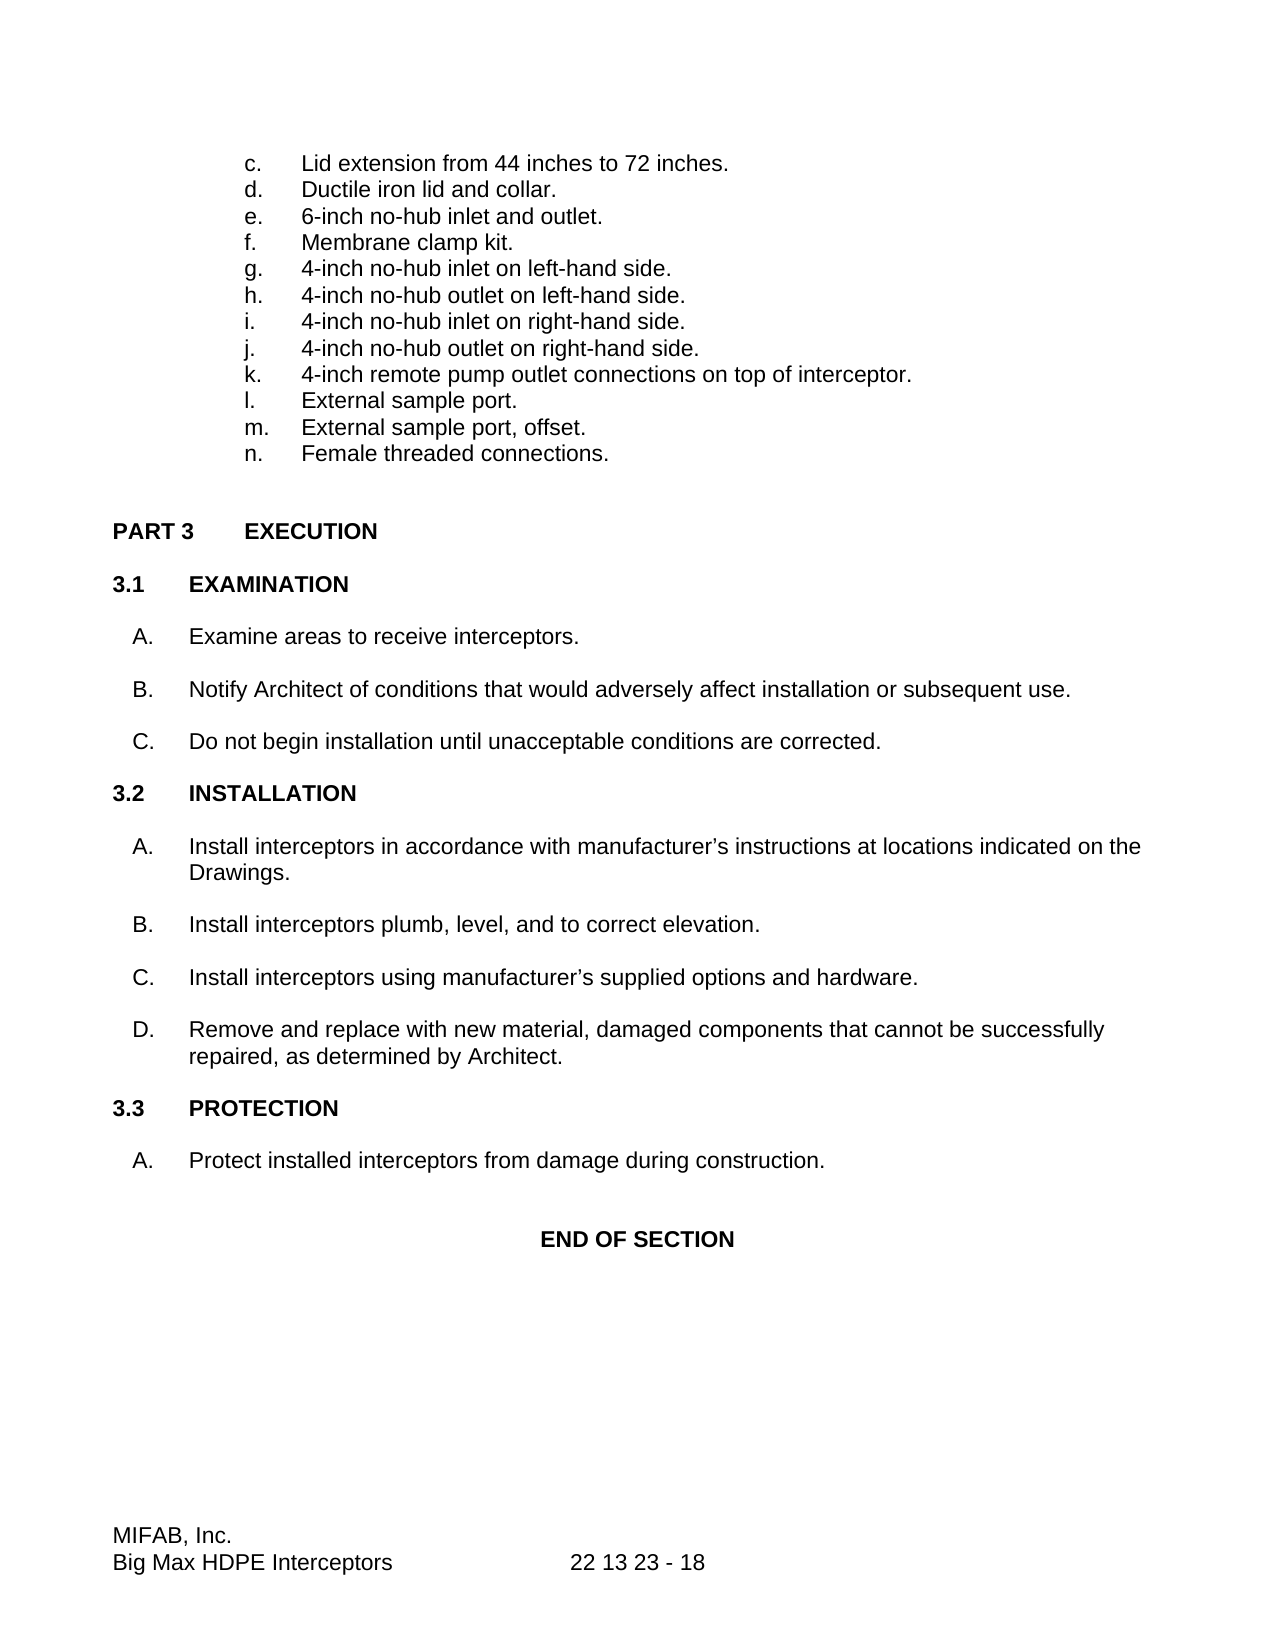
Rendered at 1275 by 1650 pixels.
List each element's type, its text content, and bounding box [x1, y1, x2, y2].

subtitle 4-inch no-hub inlet on right-hand side. [244, 308, 1162, 334]
subtitle PROTECTION [112, 1095, 1162, 1121]
subtitle Remove and replace with new material, damaged components that cannot be successfully repaired, as determined by Architect. [132, 1016, 1162, 1069]
subtitle Do not begin installation until unacceptable conditions are corrected. [132, 728, 1162, 754]
subtitle INSTALLATION [112, 780, 1162, 807]
subtitle External sample port, offset. [244, 413, 1162, 440]
subtitle External sample port. [244, 387, 1162, 413]
subtitle 6-inch no-hub inlet and outlet. [244, 203, 1162, 229]
subtitle Install interceptors in accordance with manufacturer’s instructions at locations indicated on the Drawings. [132, 833, 1162, 885]
subtitle Female threaded connections. [244, 440, 1162, 466]
subtitle 4-inch no-hub inlet on left-hand side. [244, 255, 1162, 282]
subtitle 4-inch no-hub outlet on left-hand side. [244, 282, 1162, 308]
subtitle Protect installed interceptors from damage during construction. [132, 1147, 1162, 1174]
subtitle 4-inch remote pump outlet connections on top of interceptor. [244, 361, 1162, 387]
subtitle Lid extension from 44 inches to 72 inches. [244, 150, 1162, 176]
subtitle Install interceptors using manufacturer’s supplied options and hardware. [132, 964, 1162, 990]
text END OF SECTION [112, 1226, 1162, 1252]
subtitle Ductile iron lid and collar. [244, 176, 1162, 203]
subtitle Examine areas to receive interceptors. [132, 623, 1162, 649]
subtitle EXECUTION [112, 518, 1162, 545]
subtitle 4-inch no-hub outlet on right-hand side. [244, 334, 1162, 361]
subtitle Membrane clamp kit. [244, 229, 1162, 255]
subtitle Notify Architect of conditions that would adversely affect installation or subsequent use. [132, 676, 1162, 702]
subtitle EXAMINATION [112, 571, 1162, 597]
subtitle Install interceptors plumb, level, and to correct elevation. [132, 911, 1162, 938]
